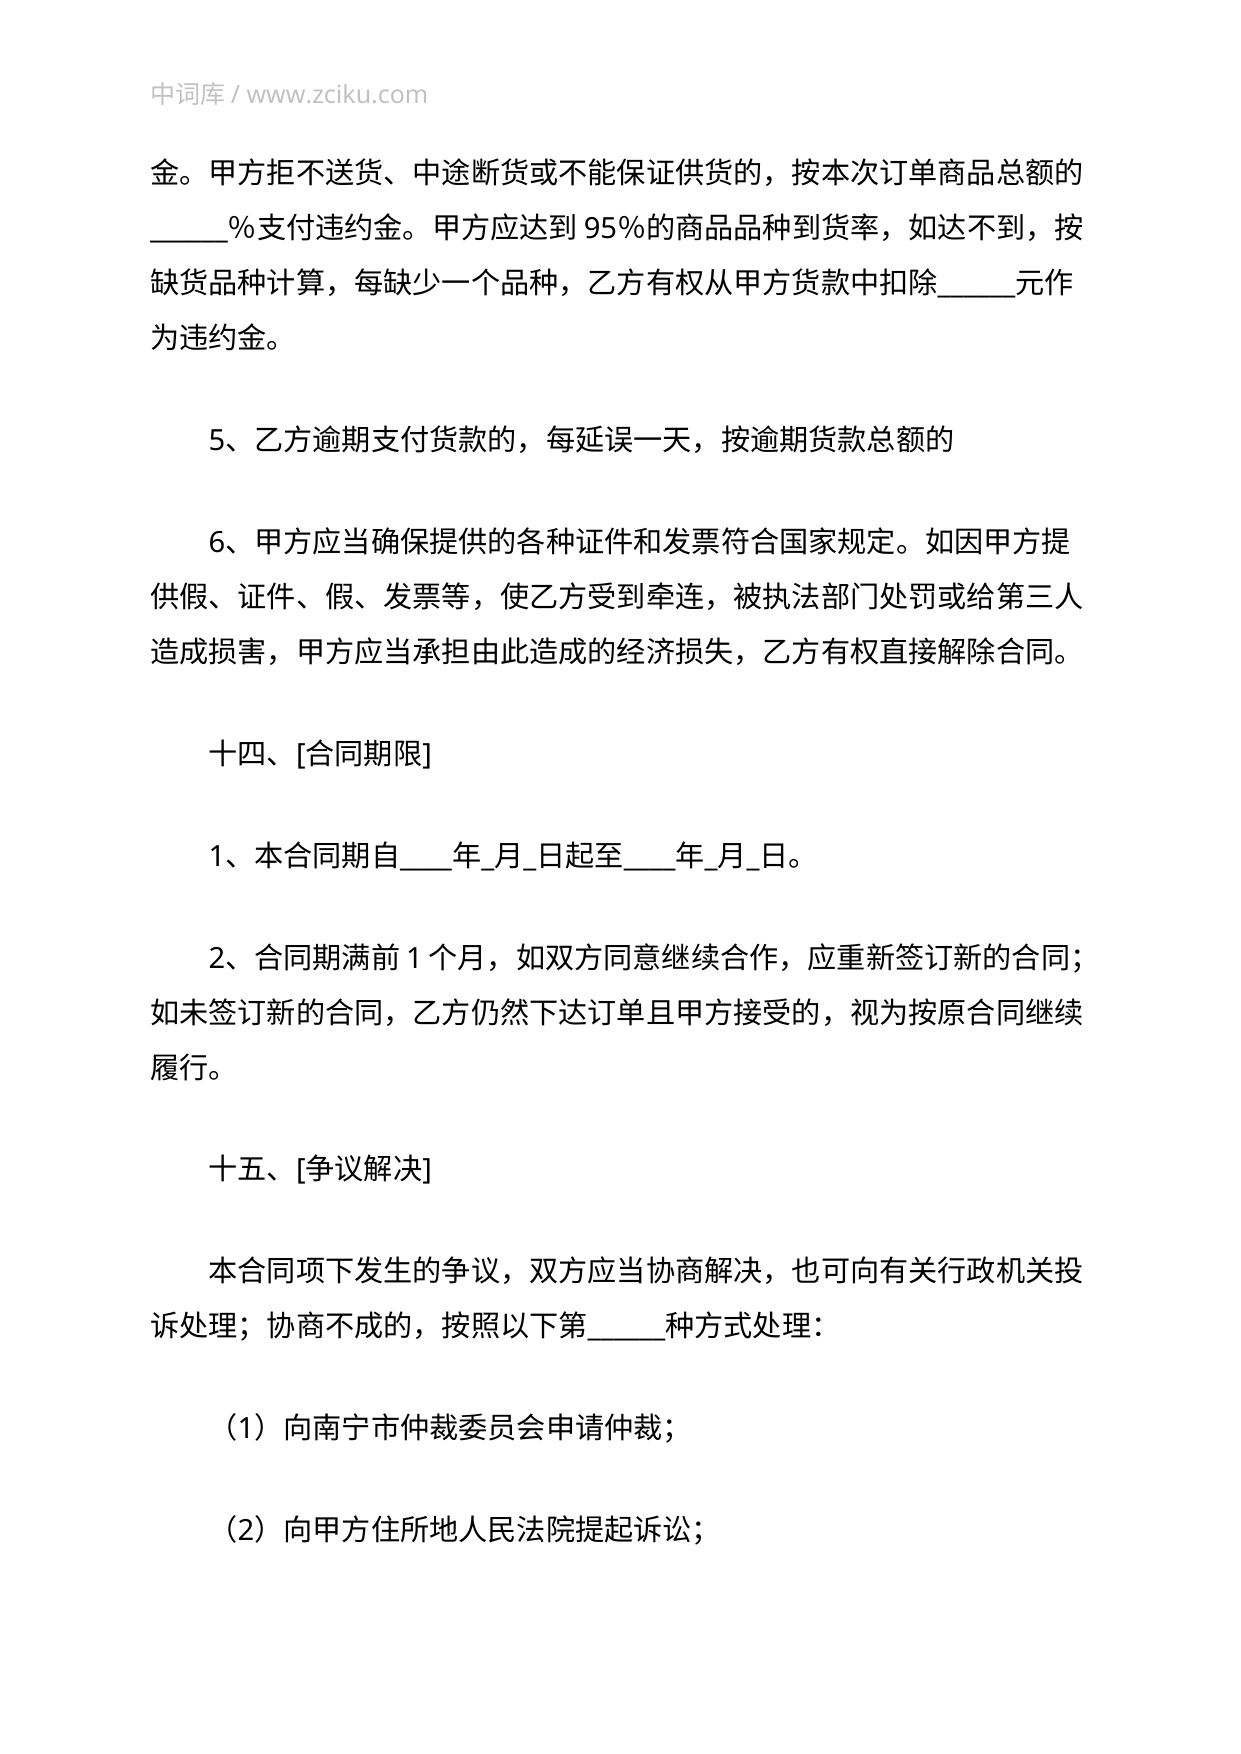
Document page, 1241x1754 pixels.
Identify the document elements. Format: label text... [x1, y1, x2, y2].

text （1）向南宁市仲裁委员会申请仲裁； [150, 1405, 1090, 1447]
text 本合同项下发生的争议，双方应当协商解决，也可向有关行政机关投诉处理；协商不成的，按照以下第______种方式处理： [150, 1248, 1090, 1345]
text 2、合同期满前1个月，如双方同意继续合作，应重新签订新的合同；如未签订新的合同，乙方仍然下达订单且甲方接受的，视为按原合同继续履行。 [150, 934, 1090, 1086]
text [150, 150, 1090, 357]
text 十五、[争议解决] [150, 1146, 1090, 1188]
text （2）向甲方住所地人民法院提起诉讼； [150, 1507, 1090, 1549]
text 6、甲方应当确保提供的各种证件和发票符合国家规定。如因甲方提供假、证件、假、发票等，使乙方受到牵连，被执法部门处罚或给第三人造成损害，甲方应当承担由此造成的经济损失，乙方有权直接解除合同。 [150, 519, 1090, 671]
text 1、本合同期自____年_月_日起至____年_月_日。 [150, 832, 1090, 875]
text 十四、[合同期限] [150, 730, 1090, 773]
text 5、乙方逾期支付货款的，每延误一天，按逾期货款总额的 [150, 417, 1090, 459]
